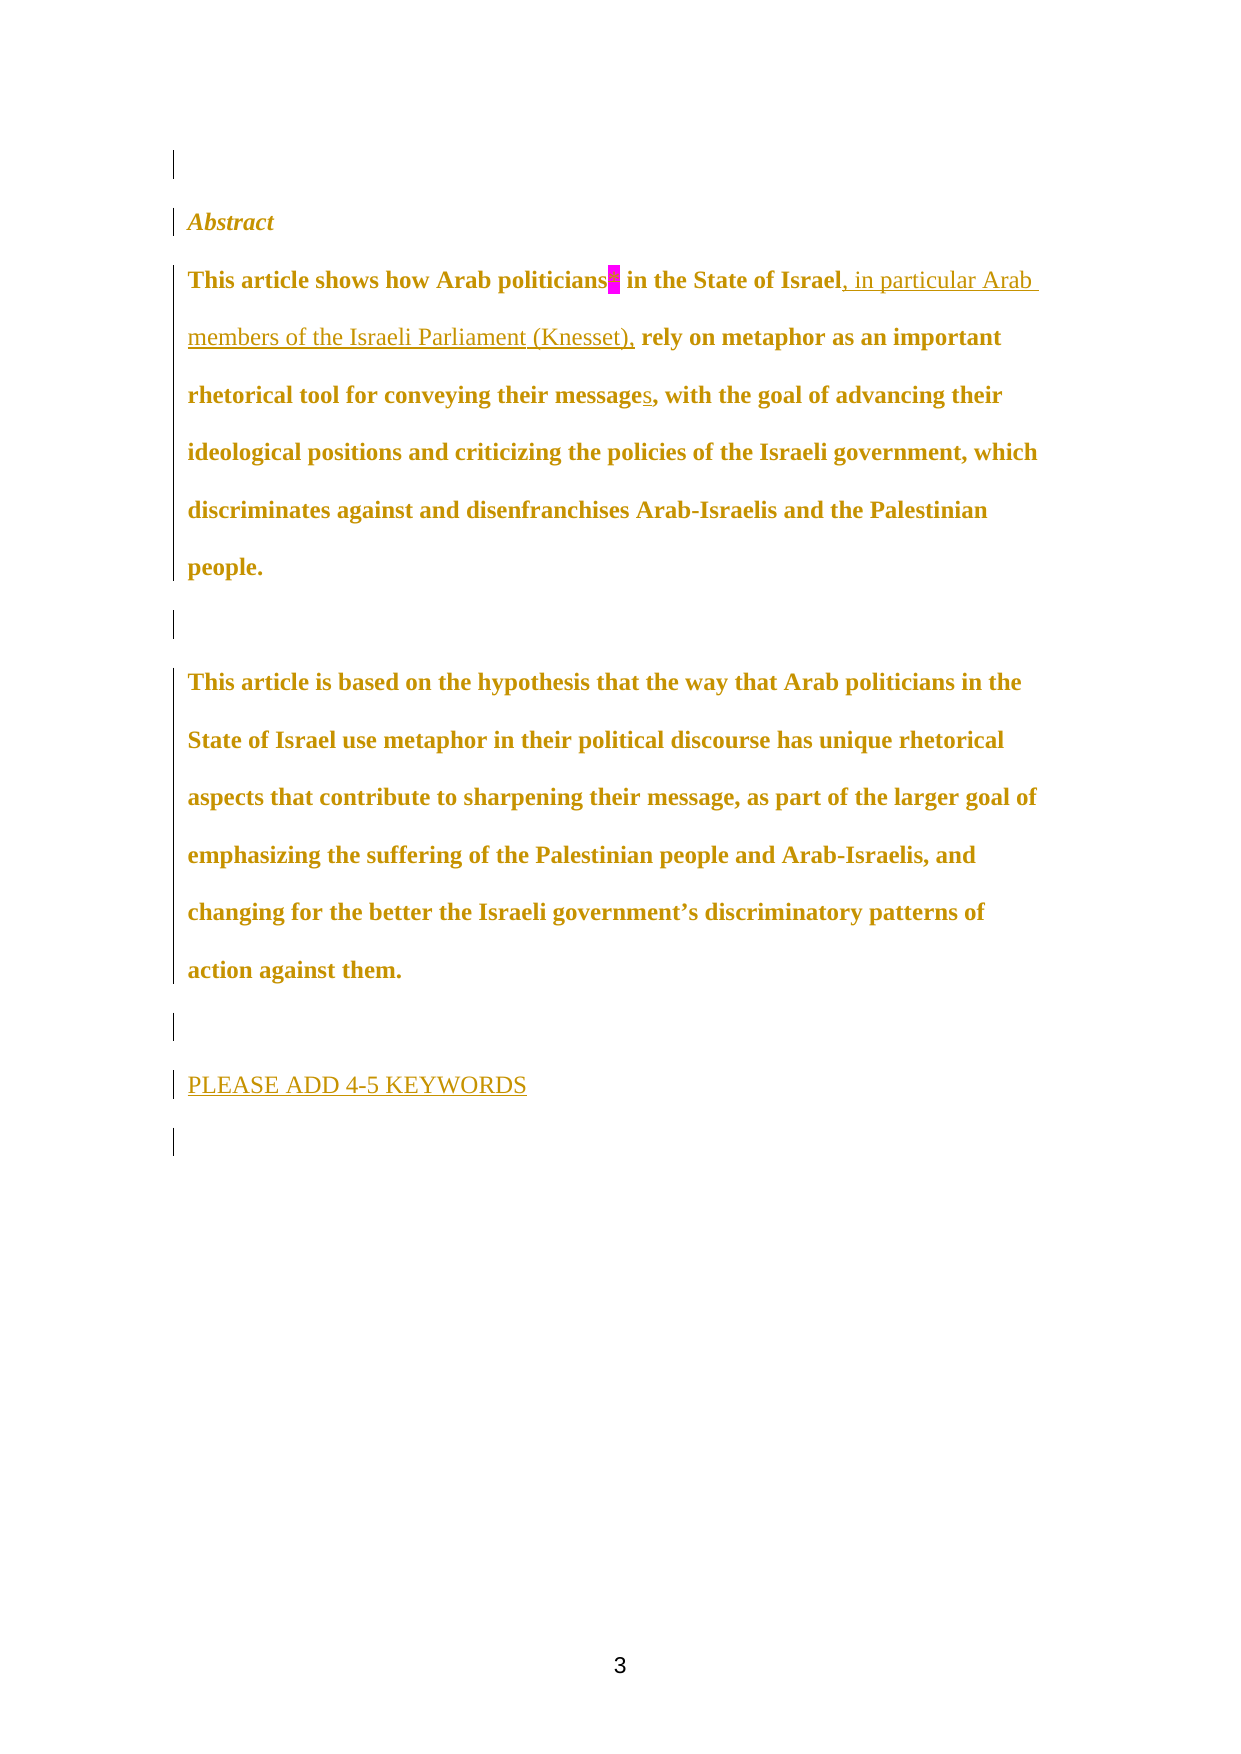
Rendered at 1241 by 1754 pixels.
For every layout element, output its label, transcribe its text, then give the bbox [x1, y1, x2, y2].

text This article shows how Arab politicians in the State of Israel rely on metaphor as an important rhetorical tool for conveying their message, with the goal of advancing their ideological positions and criticizing the policies of the Israeli government, which discriminates against and disenfranchises Arab-Israelis and the Palestinian people. [187, 265, 1053, 581]
text Abstract [187, 207, 1053, 236]
text This article is based on the hypothesis that the way that Arab politicians in the State of Israel use metaphor in their political discourse has unique rhetorical aspects that contribute to sharpening their message, as part of the larger goal of emphasizing the suffering of the Palestinian people and Arab-Israelis, and changing for the better the Israeli government’s discriminatory patterns of action against them. [187, 667, 1053, 984]
